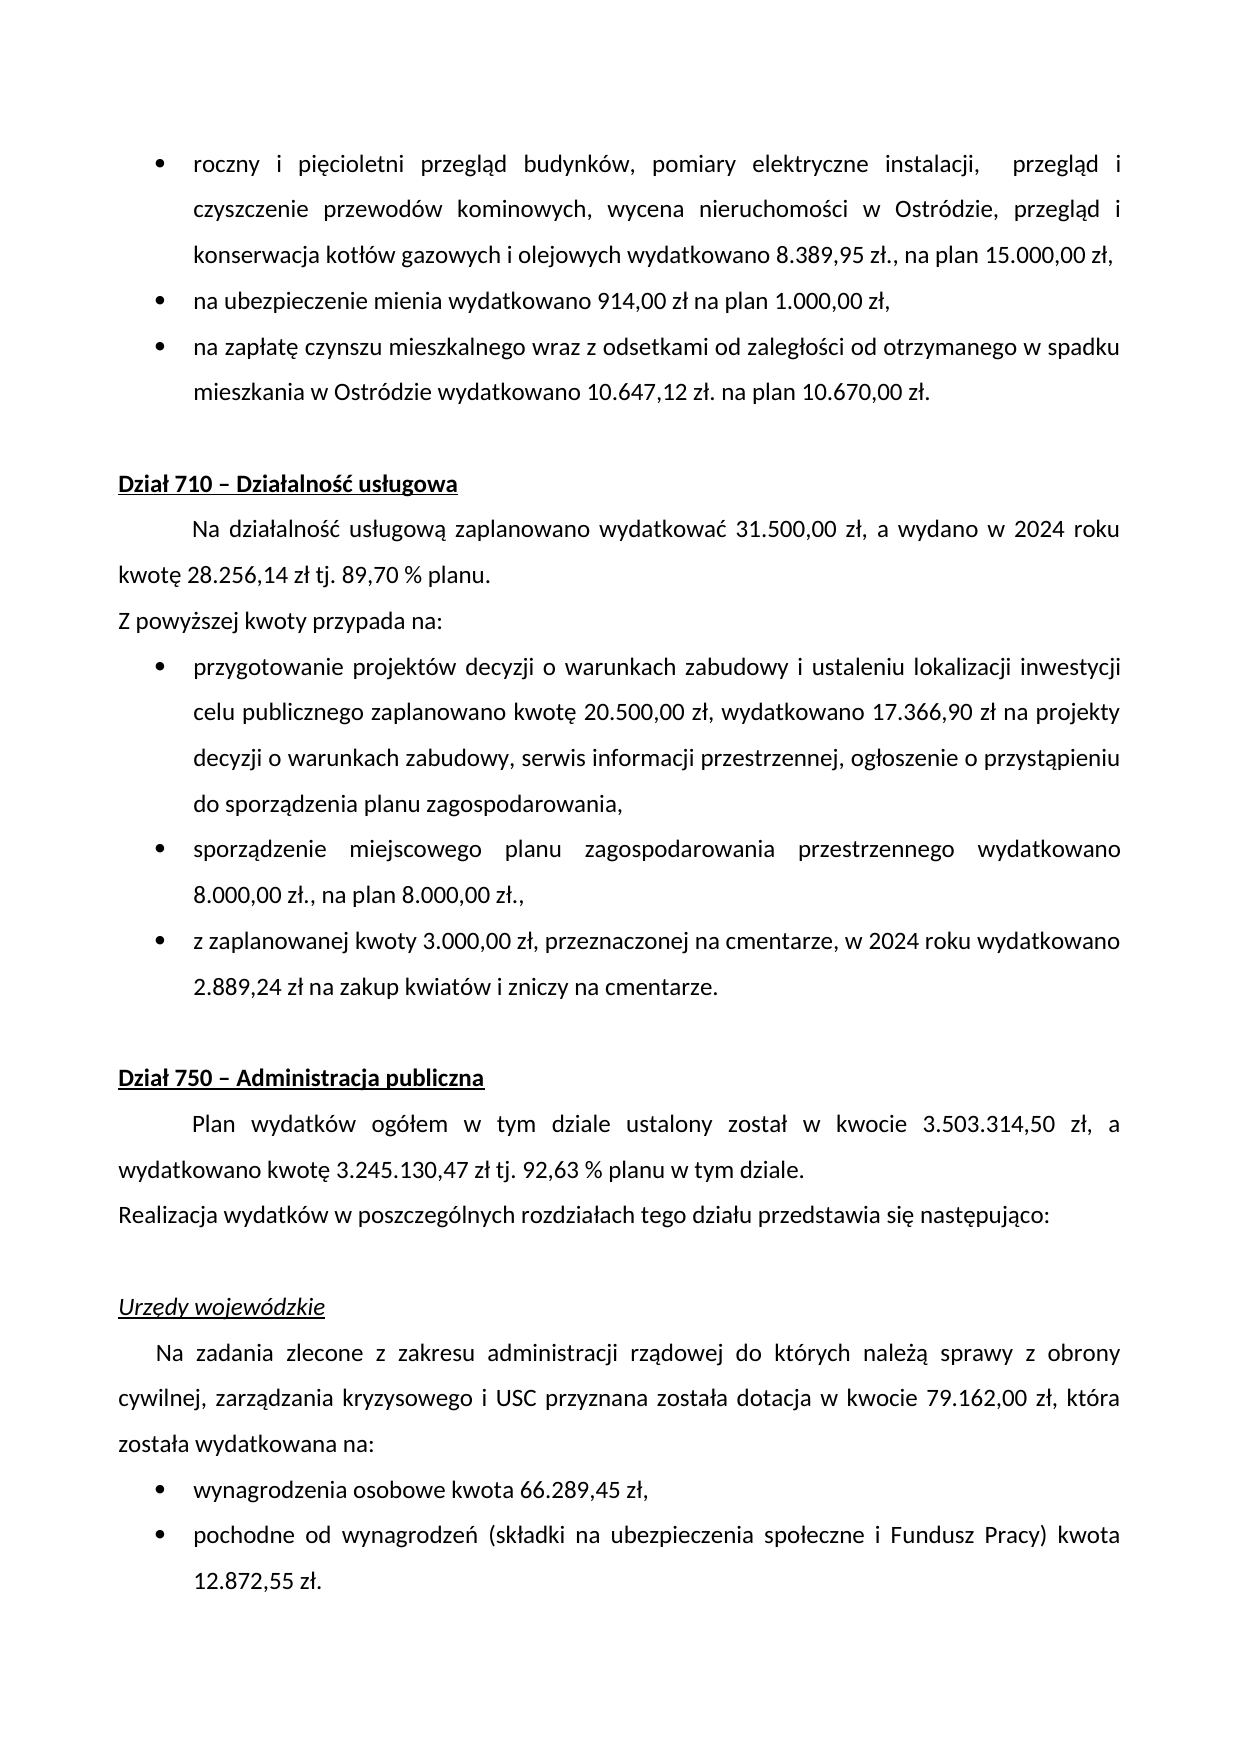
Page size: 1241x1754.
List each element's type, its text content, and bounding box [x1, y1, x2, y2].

list na ubezpieczenie mienia wydatkowano 914,00 zł na plan 1.000,00 zł, [156, 285, 1122, 315]
text Na działalność usługową zaplanowano wydatkować 31.500,00 zł, a wydano w 2024 roku kwotę 28.256,14 zł tj. 89,70 % planu. [118, 513, 1122, 590]
text Realizacja wydatków w poszczególnych rozdziałach tego działu przedstawia się następująco: [118, 1199, 1122, 1230]
list z zaplanowanej kwoty 3.000,00 zł, przeznaczonej na cmentarze, w 2024 roku wydatkowano 2.889,24 zł na zakup kwiatów i zniczy na cmentarze. [156, 925, 1122, 1001]
text Z powyższej kwoty przypada na: [118, 605, 1122, 636]
list wynagrodzenia osobowe kwota 66.289,45 zł, [156, 1474, 1122, 1504]
list pochodne od wynagrodzeń (składki na ubezpieczenia społeczne i Fundusz Pracy) kwota 12.872,55 zł. [156, 1519, 1122, 1596]
text Dział 710 – Działalność usługowa [118, 468, 1122, 498]
text Na zadania zlecone z zakresu administracji rządowej do których należą sprawy z obrony cywilnej, zarządzania kryzysowego i USC przyznana została dotacja w kwocie 79.162,00 zł, która została wydatkowana na: [118, 1337, 1122, 1459]
text Urzędy wojewódzkie [118, 1291, 1122, 1321]
list roczny i pięcioletni przegląd budynków, pomiary elektryczne instalacji, przegląd i czyszczenie przewodów kominowych, wycena nieruchomości w Ostródzie, przegląd i konserwacja kotłów gazowych i olejowych wydatkowano 8.389,95 zł., na plan 15.000,00 zł, [156, 148, 1122, 270]
list przygotowanie projektów decyzji o warunkach zabudowy i ustaleniu lokalizacji inwestycji celu publicznego zaplanowano kwotę 20.500,00 zł, wydatkowano 17.366,90 zł na projekty decyzji o warunkach zabudowy, serwis informacji przestrzennej, ogłoszenie o przystąpieniu do sporządzenia planu zagospodarowania, [156, 651, 1122, 818]
list sporządzenie miejscowego planu zagospodarowania przestrzennego wydatkowano 8.000,00 zł., na plan 8.000,00 zł., [156, 834, 1122, 910]
list na zapłatę czynszu mieszkalnego wraz z odsetkami od zaległości od otrzymanego w spadku mieszkania w Ostródzie wydatkowano 10.647,12 zł. na plan 10.670,00 zł. [156, 331, 1122, 407]
text Dział 750 – Administracja publiczna [118, 1062, 1122, 1093]
text Plan wydatków ogółem w tym dziale ustalony został w kwocie 3.503.314,50 zł, a wydatkowano kwotę 3.245.130,47 zł tj. 92,63 % planu w tym dziale. [118, 1108, 1122, 1184]
